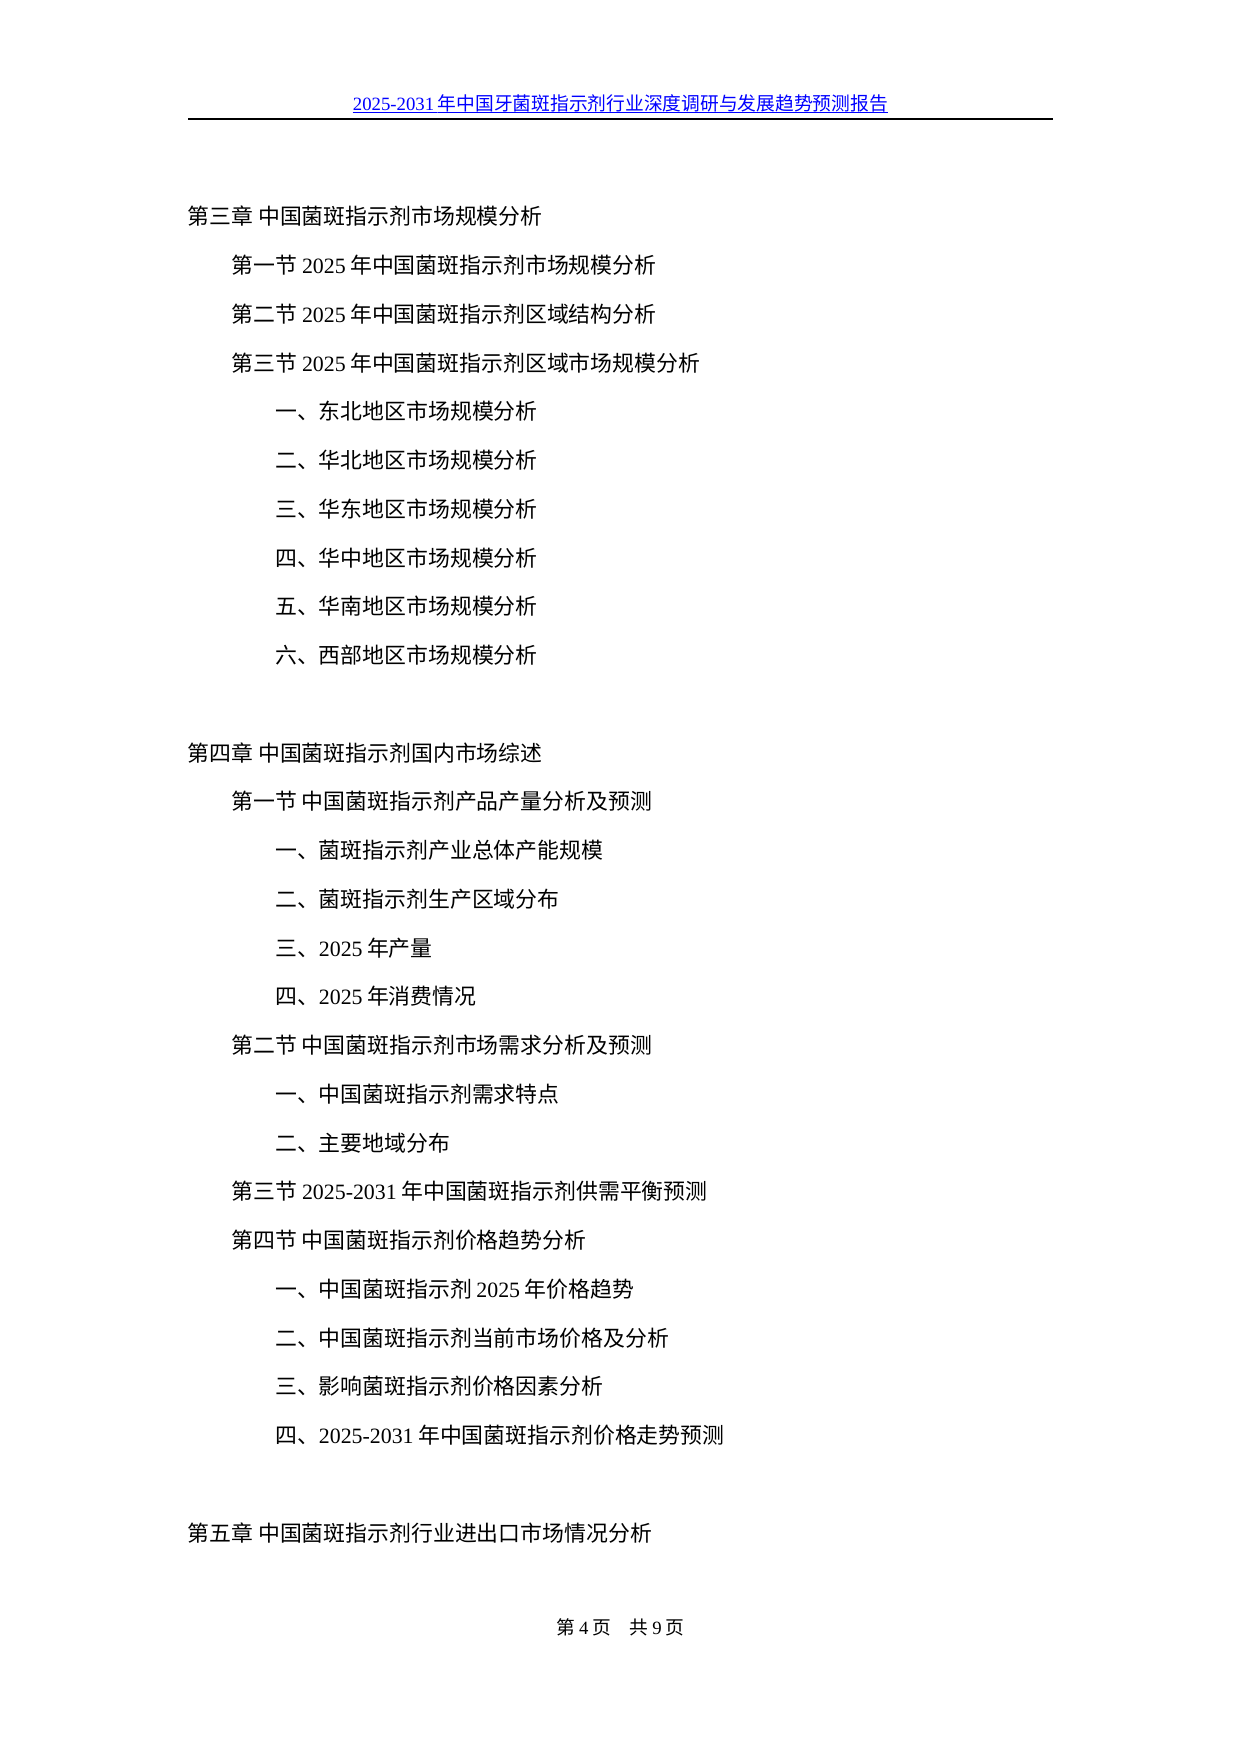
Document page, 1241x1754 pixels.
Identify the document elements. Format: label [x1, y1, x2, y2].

text [187, 150, 1053, 1548]
